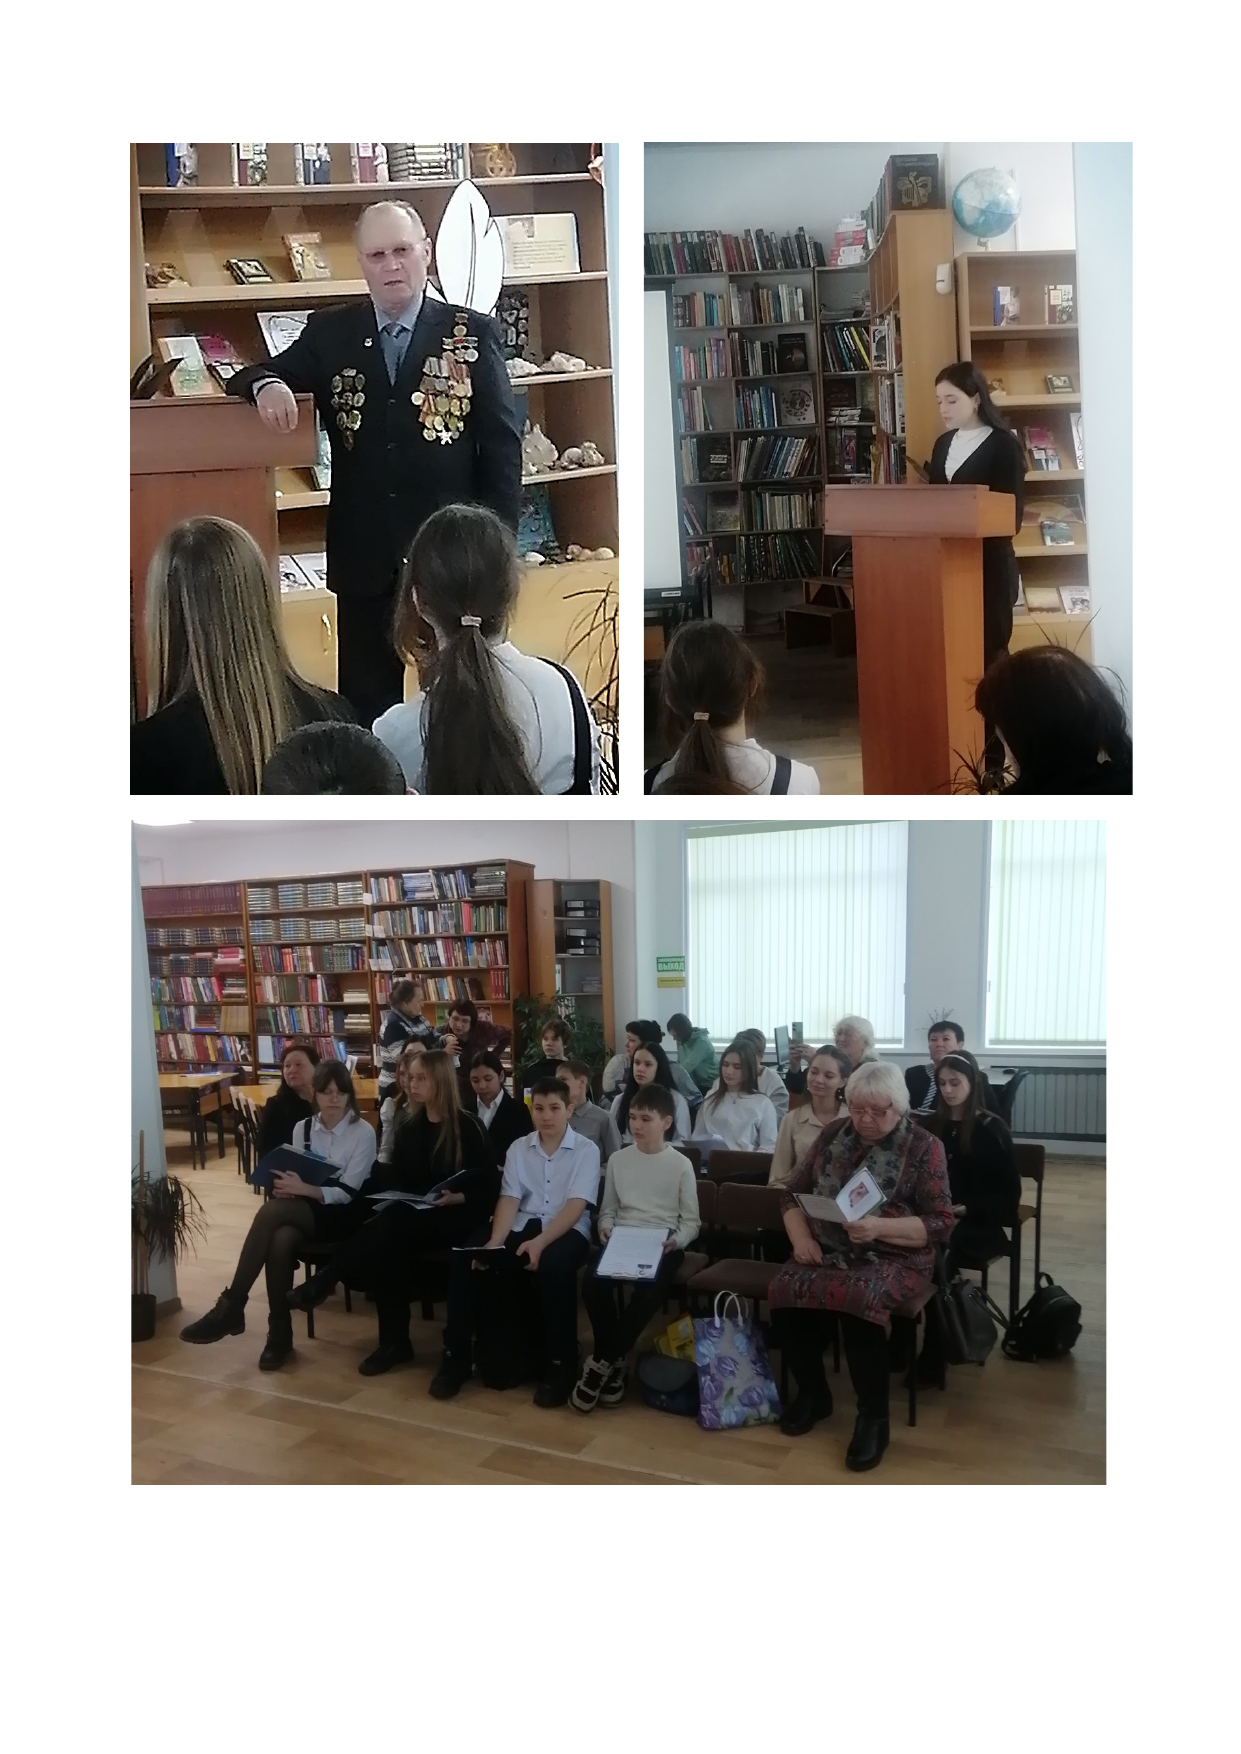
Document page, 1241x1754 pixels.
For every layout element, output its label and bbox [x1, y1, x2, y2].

picture [130, 143, 619, 795]
picture [131, 820, 1107, 1485]
picture [643, 142, 1133, 795]
